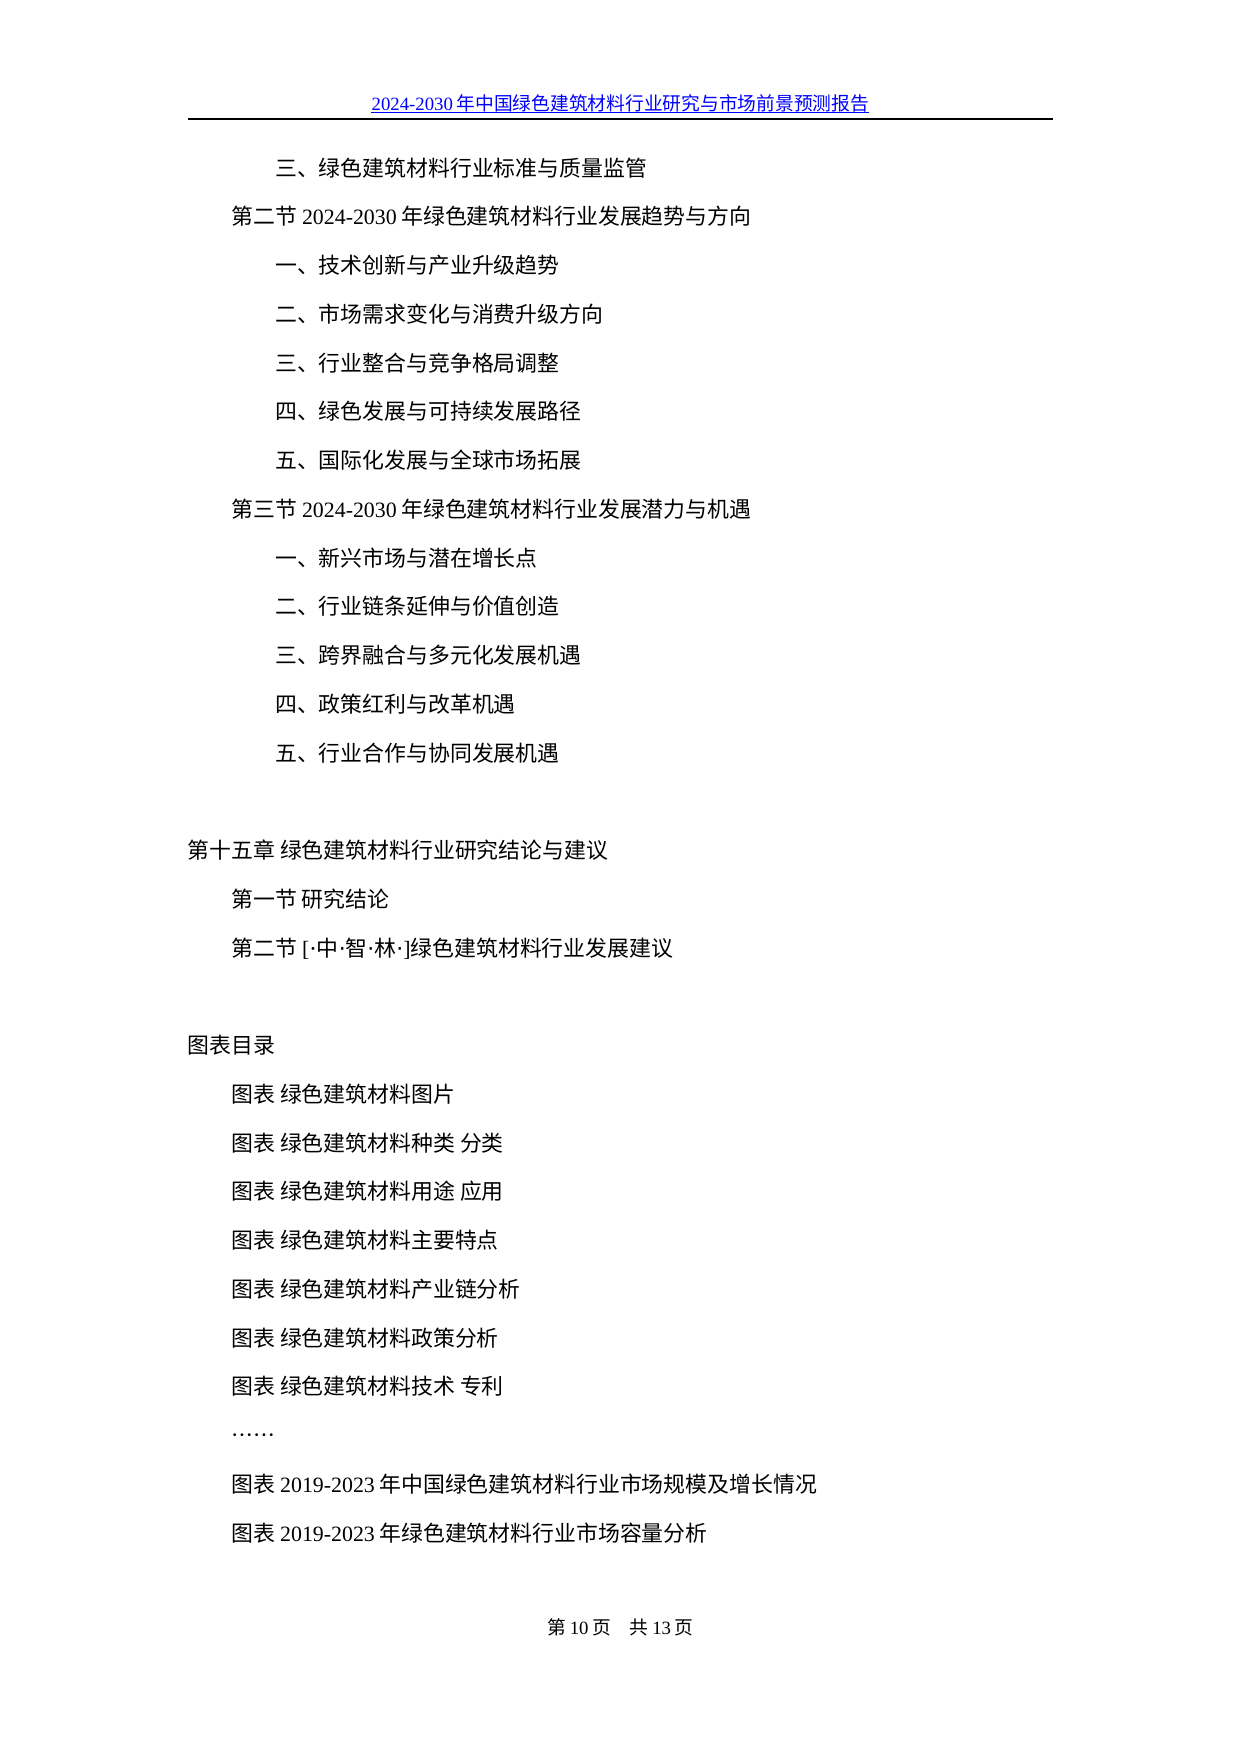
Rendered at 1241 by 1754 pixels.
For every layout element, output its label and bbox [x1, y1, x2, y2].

text [187, 150, 1053, 1548]
